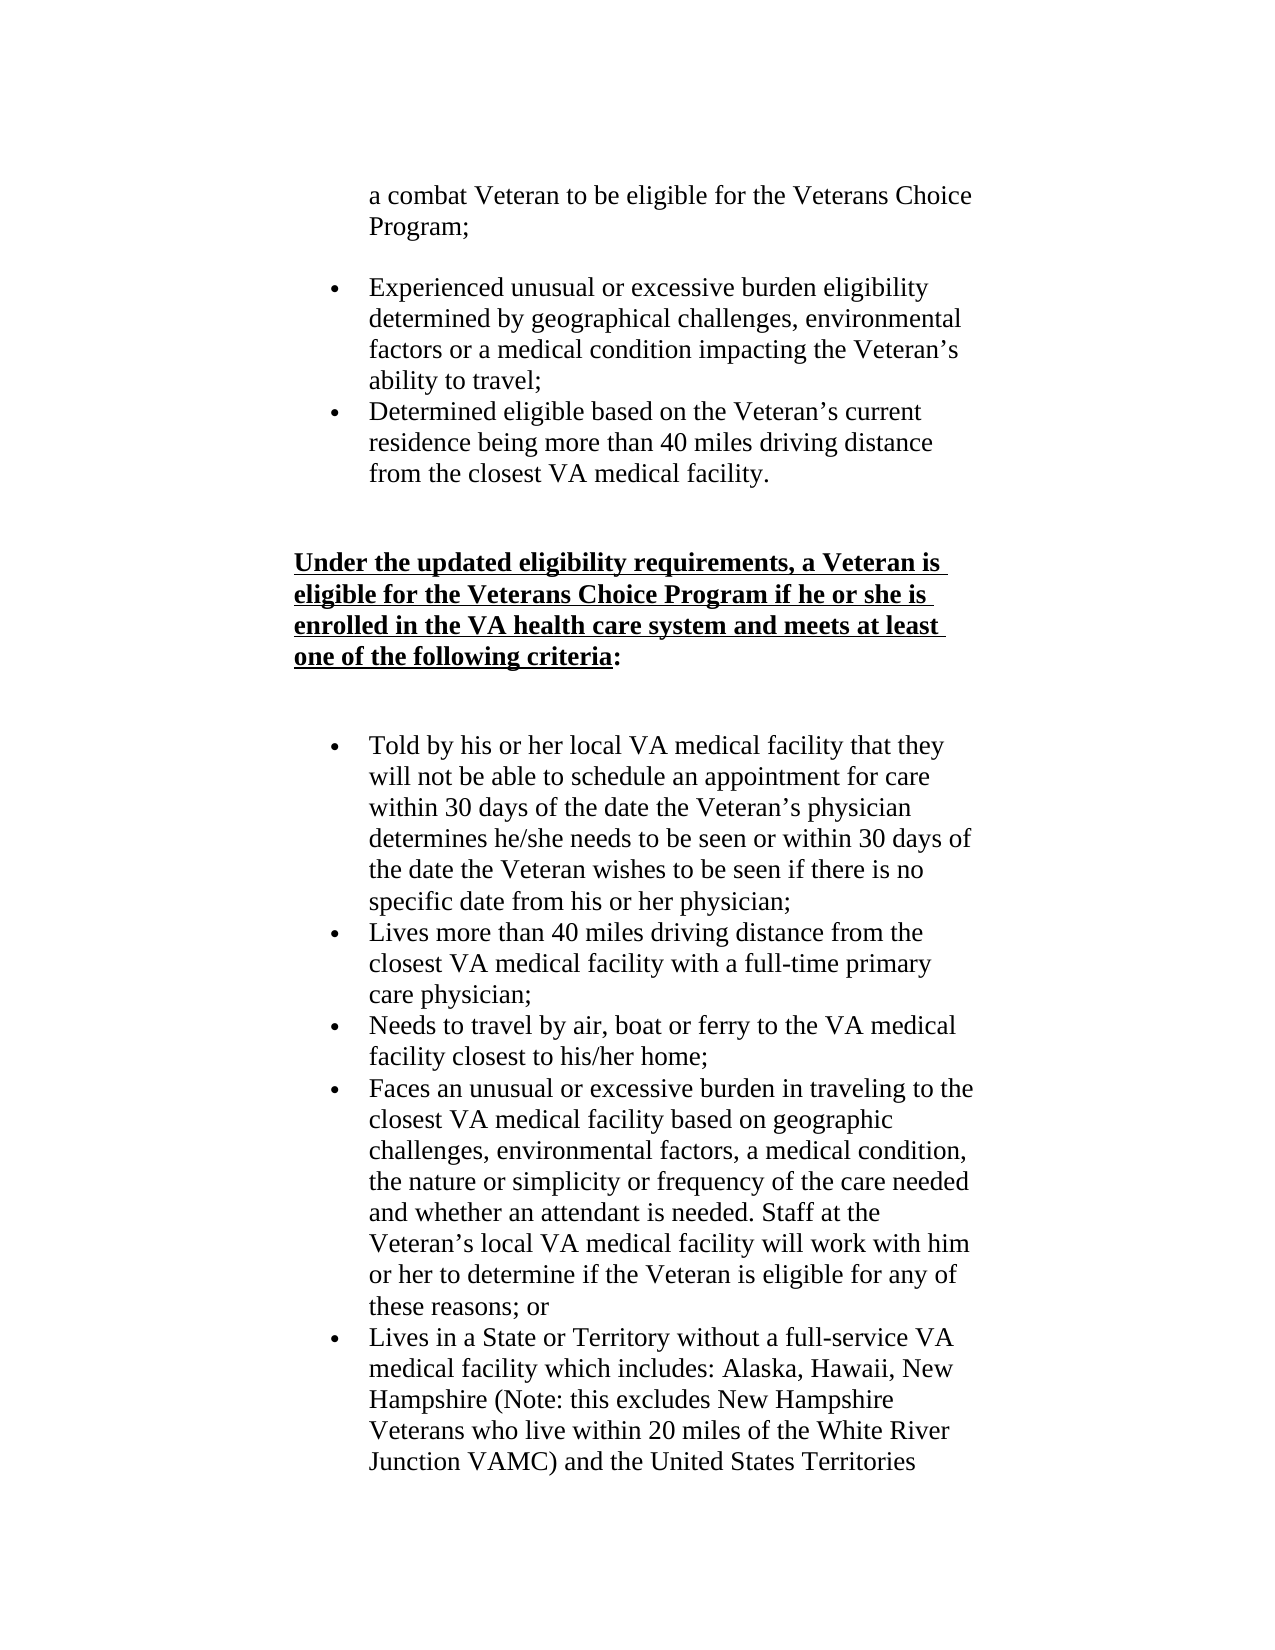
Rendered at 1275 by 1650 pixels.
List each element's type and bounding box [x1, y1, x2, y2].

table_cell [150, 150, 1125, 1477]
